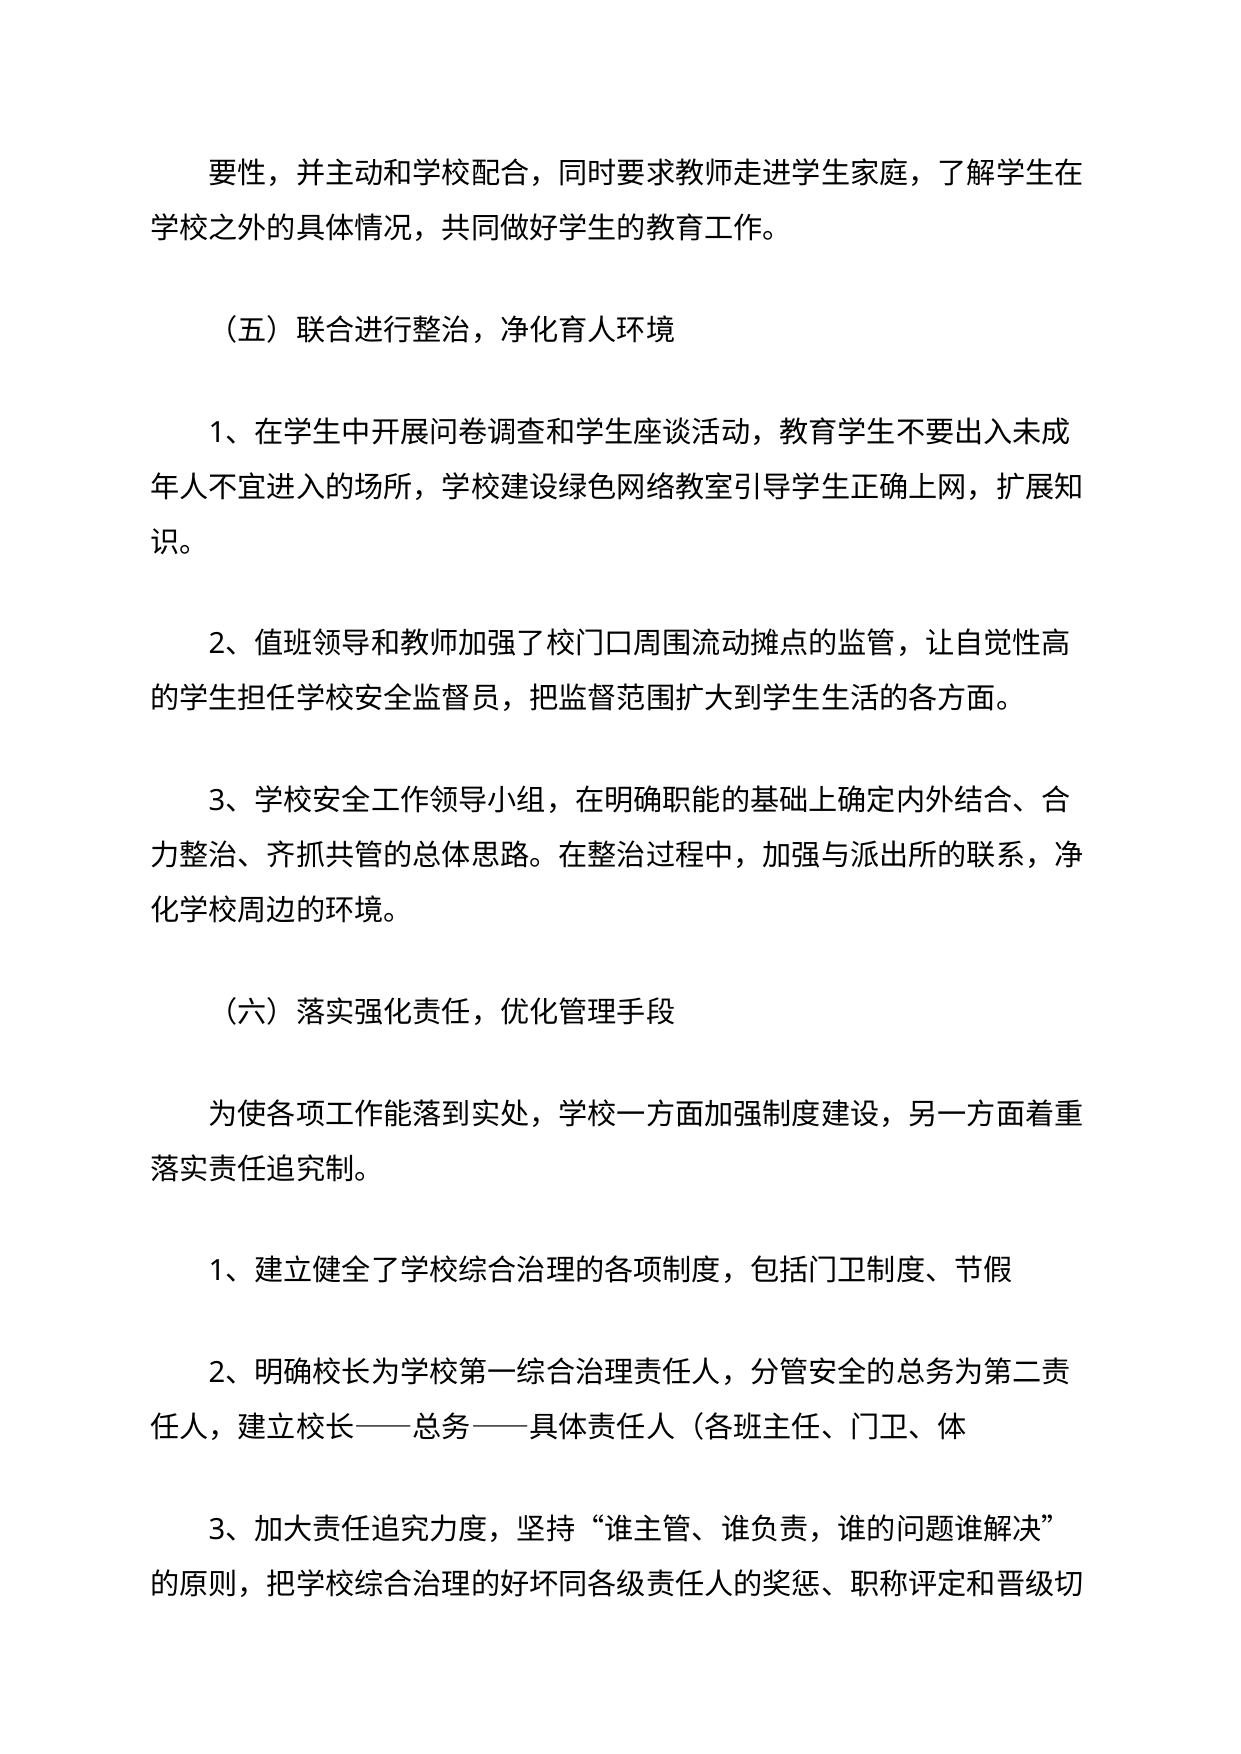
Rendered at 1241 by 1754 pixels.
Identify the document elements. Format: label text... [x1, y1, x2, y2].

text （五）联合进行整治，净化育人环境 [150, 307, 1090, 349]
text 3、学校安全工作领导小组，在明确职能的基础上确定内外结合、合力整治、齐抓共管的总体思路。在整治过程中，加强与派出所的联系，净化学校周边的环境。 [150, 777, 1090, 929]
text 2、明确校长为学校第一综合治理责任人，分管安全的总务为第二责任人，建立校长——总务——具体责任人（各班主任、门卫、体 [150, 1349, 1090, 1446]
text （六）落实强化责任，优化管理手段 [150, 988, 1090, 1031]
text 1、建立健全了学校综合治理的各项制度，包括门卫制度、节假 [150, 1247, 1090, 1289]
text 2、值班领导和教师加强了校门口周围流动摊点的监管，让自觉性高的学生担任学校安全监督员，把监督范围扩大到学生生活的各方面。 [150, 620, 1090, 717]
text 1、在学生中开展问卷调查和学生座谈活动，教育学生不要出入未成年人不宜进入的场所，学校建设绿色网络教室引导学生正确上网，扩展知识。 [150, 408, 1090, 561]
text 要性，并主动和学校配合，同时要求教师走进学生家庭，了解学生在学校之外的具体情况，共同做好学生的教育工作。 [150, 150, 1090, 247]
text 为使各项工作能落到实处，学校一方面加强制度建设，另一方面着重落实责任追究制。 [150, 1090, 1090, 1187]
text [150, 1506, 1090, 1603]
